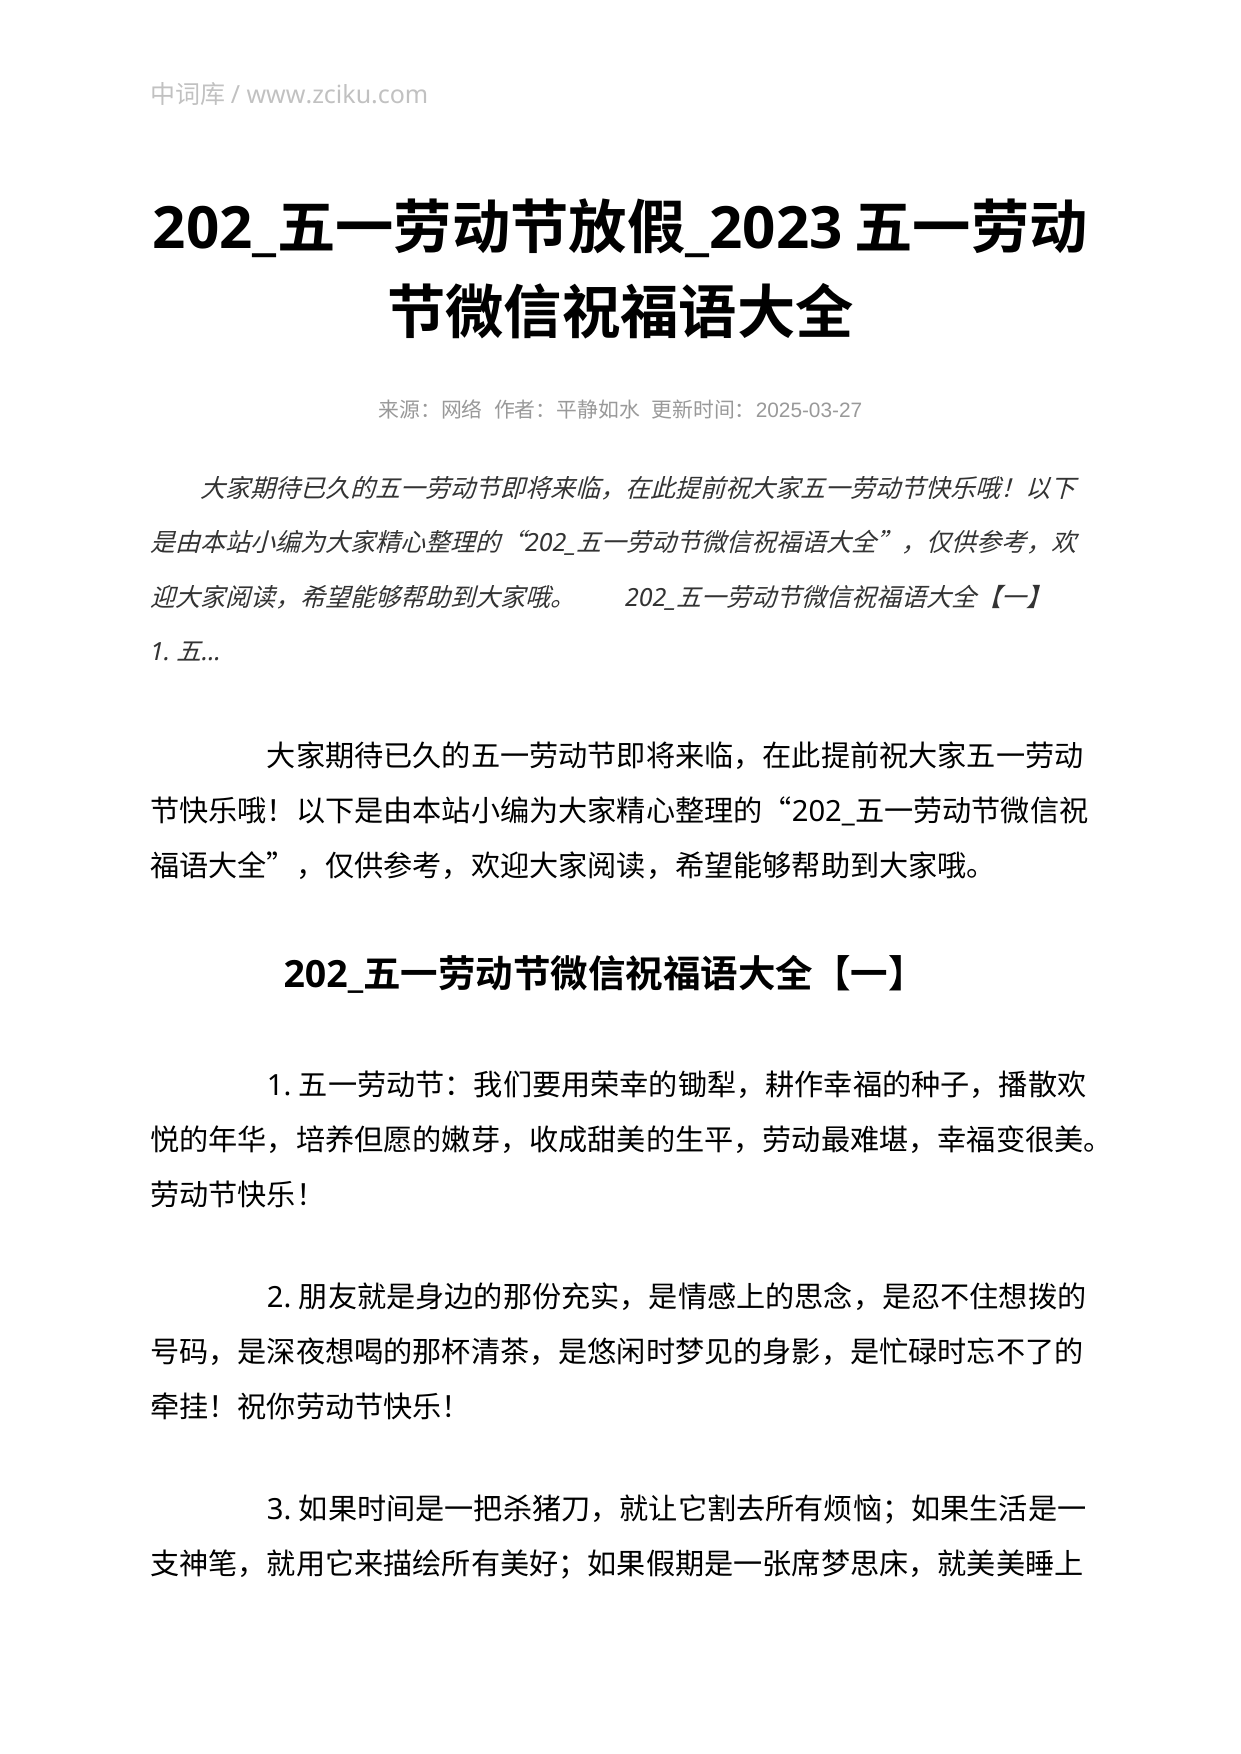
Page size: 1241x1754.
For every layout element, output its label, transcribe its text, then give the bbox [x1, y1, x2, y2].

text 1. 五一劳动节：我们要用荣幸的锄犁，耕作幸福的种子，播散欢悦的年华，培养但愿的嫩芽，收成甜美的生平，劳动最难堪，幸福变很美。劳动节快乐！ [150, 1062, 1090, 1214]
subtitle 202_五一劳动节放假_2023五一劳动节微信祝福语大全 [150, 181, 1090, 351]
text 大家期待已久的五一劳动节即将来临，在此提前祝大家五一劳动节快乐哦！以下是由本站小编为大家精心整理的“202_五一劳动节微信祝福语大全”，仅供参考，欢迎大家阅读，希望能够帮助到大家哦。 202_五一劳动节微信祝福语大全【一】 1. 五... [150, 468, 1090, 668]
text 大家期待已久的五一劳动节即将来临，在此提前祝大家五一劳动节快乐哦！以下是由本站小编为大家精心整理的“202_五一劳动节微信祝福语大全”，仅供参考，欢迎大家阅读，希望能够帮助到大家哦。 [150, 733, 1090, 885]
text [150, 1485, 1090, 1582]
text 来源：网络 作者：平静如水 更新时间：2025-03-27 [150, 397, 1090, 421]
text 202_五一劳动节微信祝福语大全【一】 [150, 944, 1090, 999]
text 2. 朋友就是身边的那份充实，是情感上的思念，是忍不住想拨的号码，是深夜想喝的那杯清茶，是悠闲时梦见的身影，是忙碌时忘不了的牵挂！祝你劳动节快乐！ [150, 1273, 1090, 1426]
